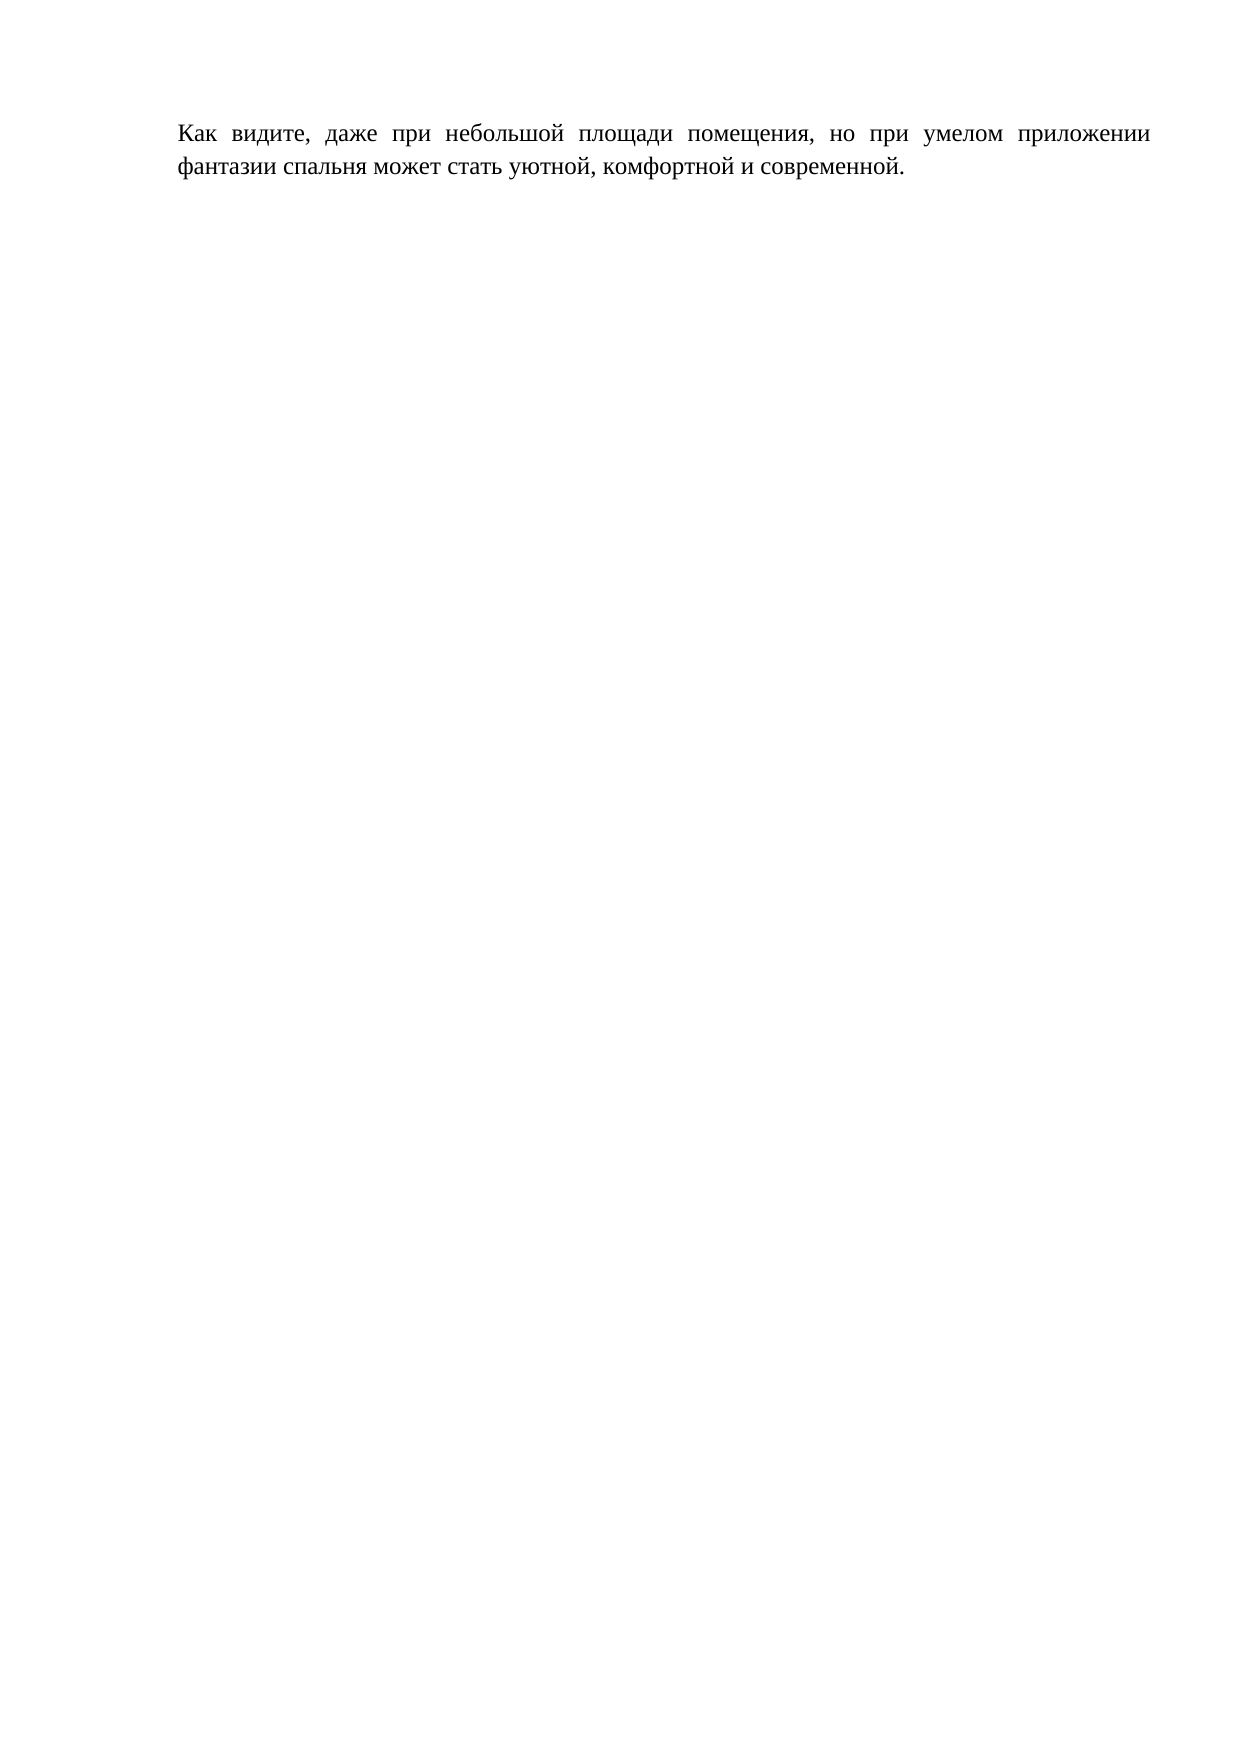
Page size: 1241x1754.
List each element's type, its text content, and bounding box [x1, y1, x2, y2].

text Как видите, даже при небольшой площади помещения, но при умелом приложении фантазии спальня может стать уютной, комфортной и современной. [177, 118, 1152, 180]
